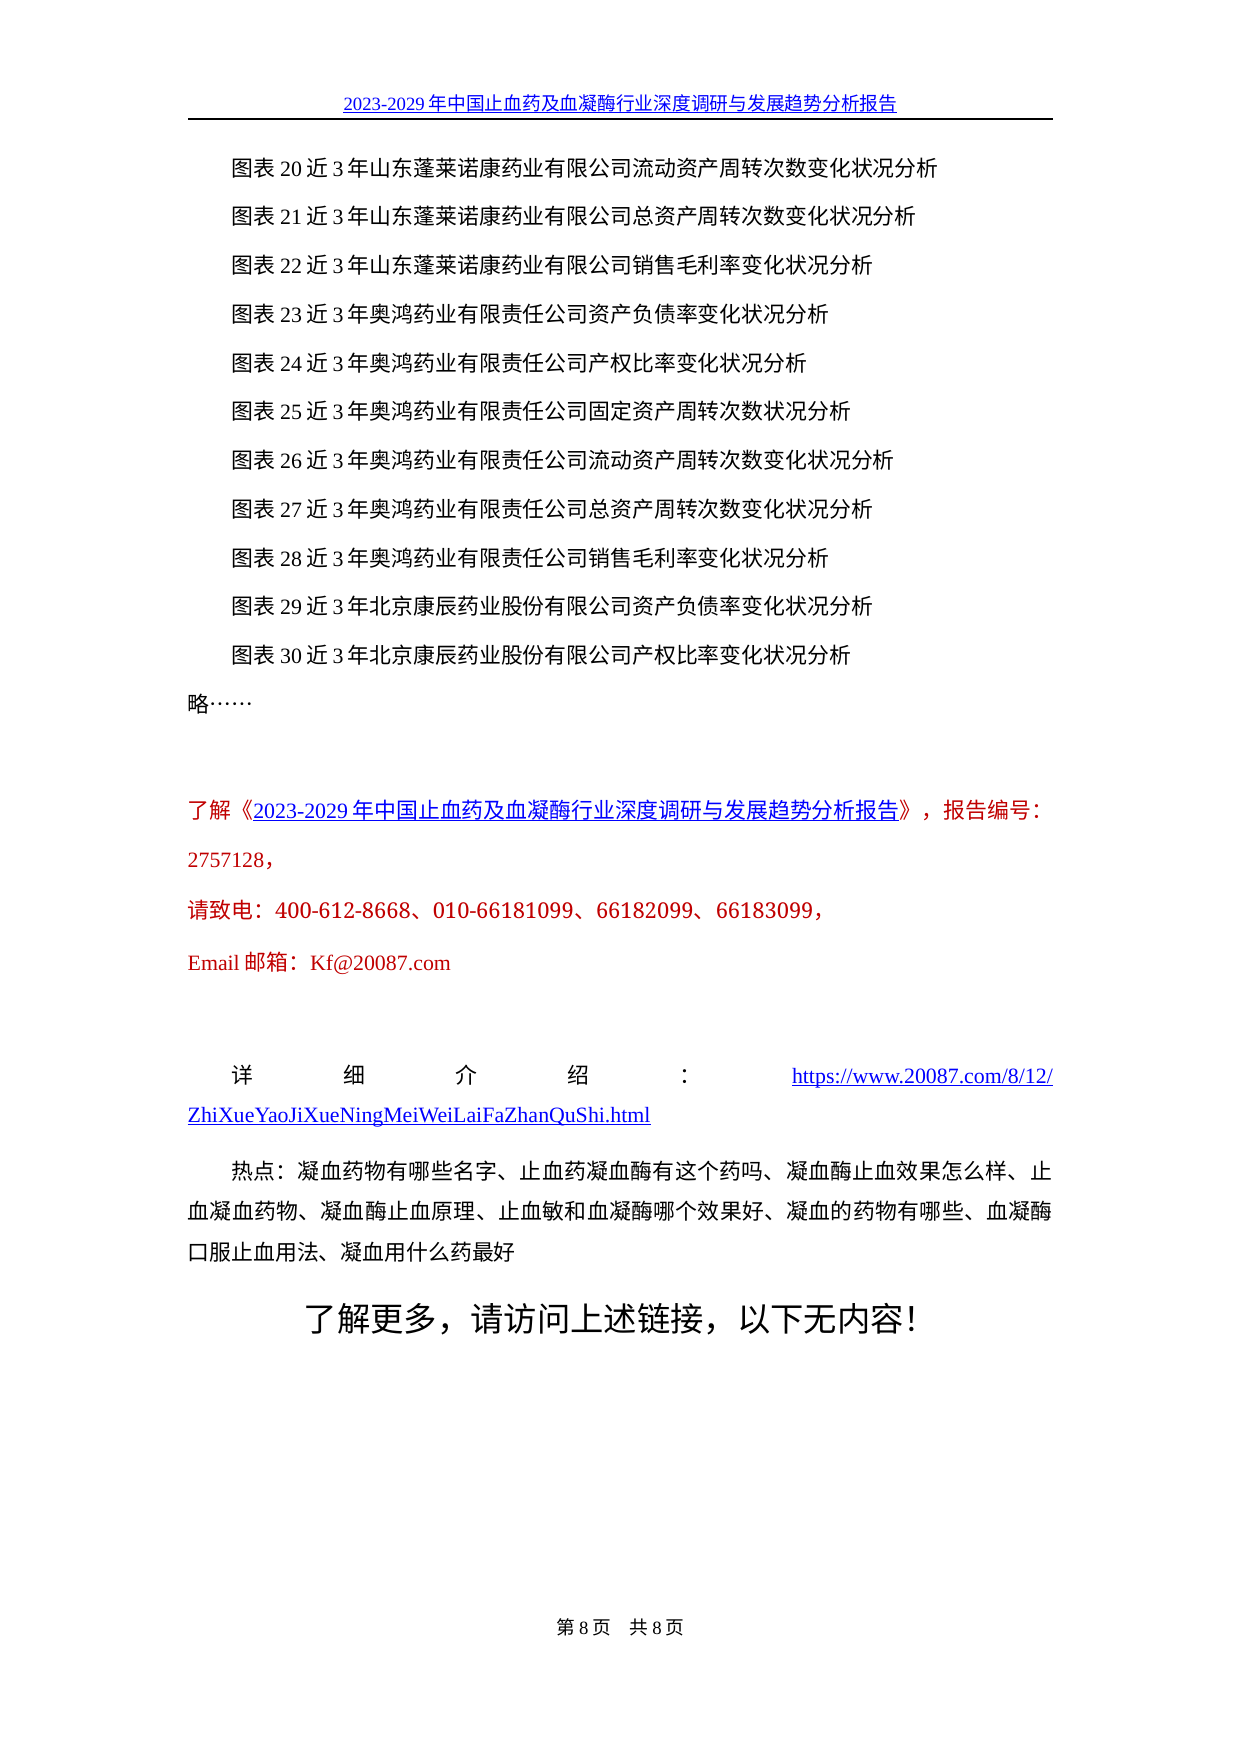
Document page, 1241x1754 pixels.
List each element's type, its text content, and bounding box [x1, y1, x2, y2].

text 了解《2023-2029年中国止血药及血凝酶行业深度调研与发展趋势分析报告》，报告编号：2757128， [187, 793, 1053, 874]
text Email邮箱：Kf@20087.com [187, 945, 1053, 977]
text 详细介绍：https://www.20087.com/8/12/ZhiXueYaoJiXueNingMeiWeiLaiFaZhanQuShi.html [187, 1058, 1053, 1131]
text 热点：凝血药物有哪些名字、止血药凝血酶有这个药吗、凝血酶止血效果怎么样、止血凝血药物、凝血酶止血原理、止血敏和血凝酶哪个效果好、凝血的药物有哪些、血凝酶口服止血用法、凝血用什么药最好 [187, 1153, 1053, 1267]
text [187, 150, 1053, 719]
text 请致电：400-612-8668、010-66181099、66182099、66183099， [187, 893, 1053, 926]
title 了解更多，请访问上述链接，以下无内容！ [187, 1284, 1053, 1349]
